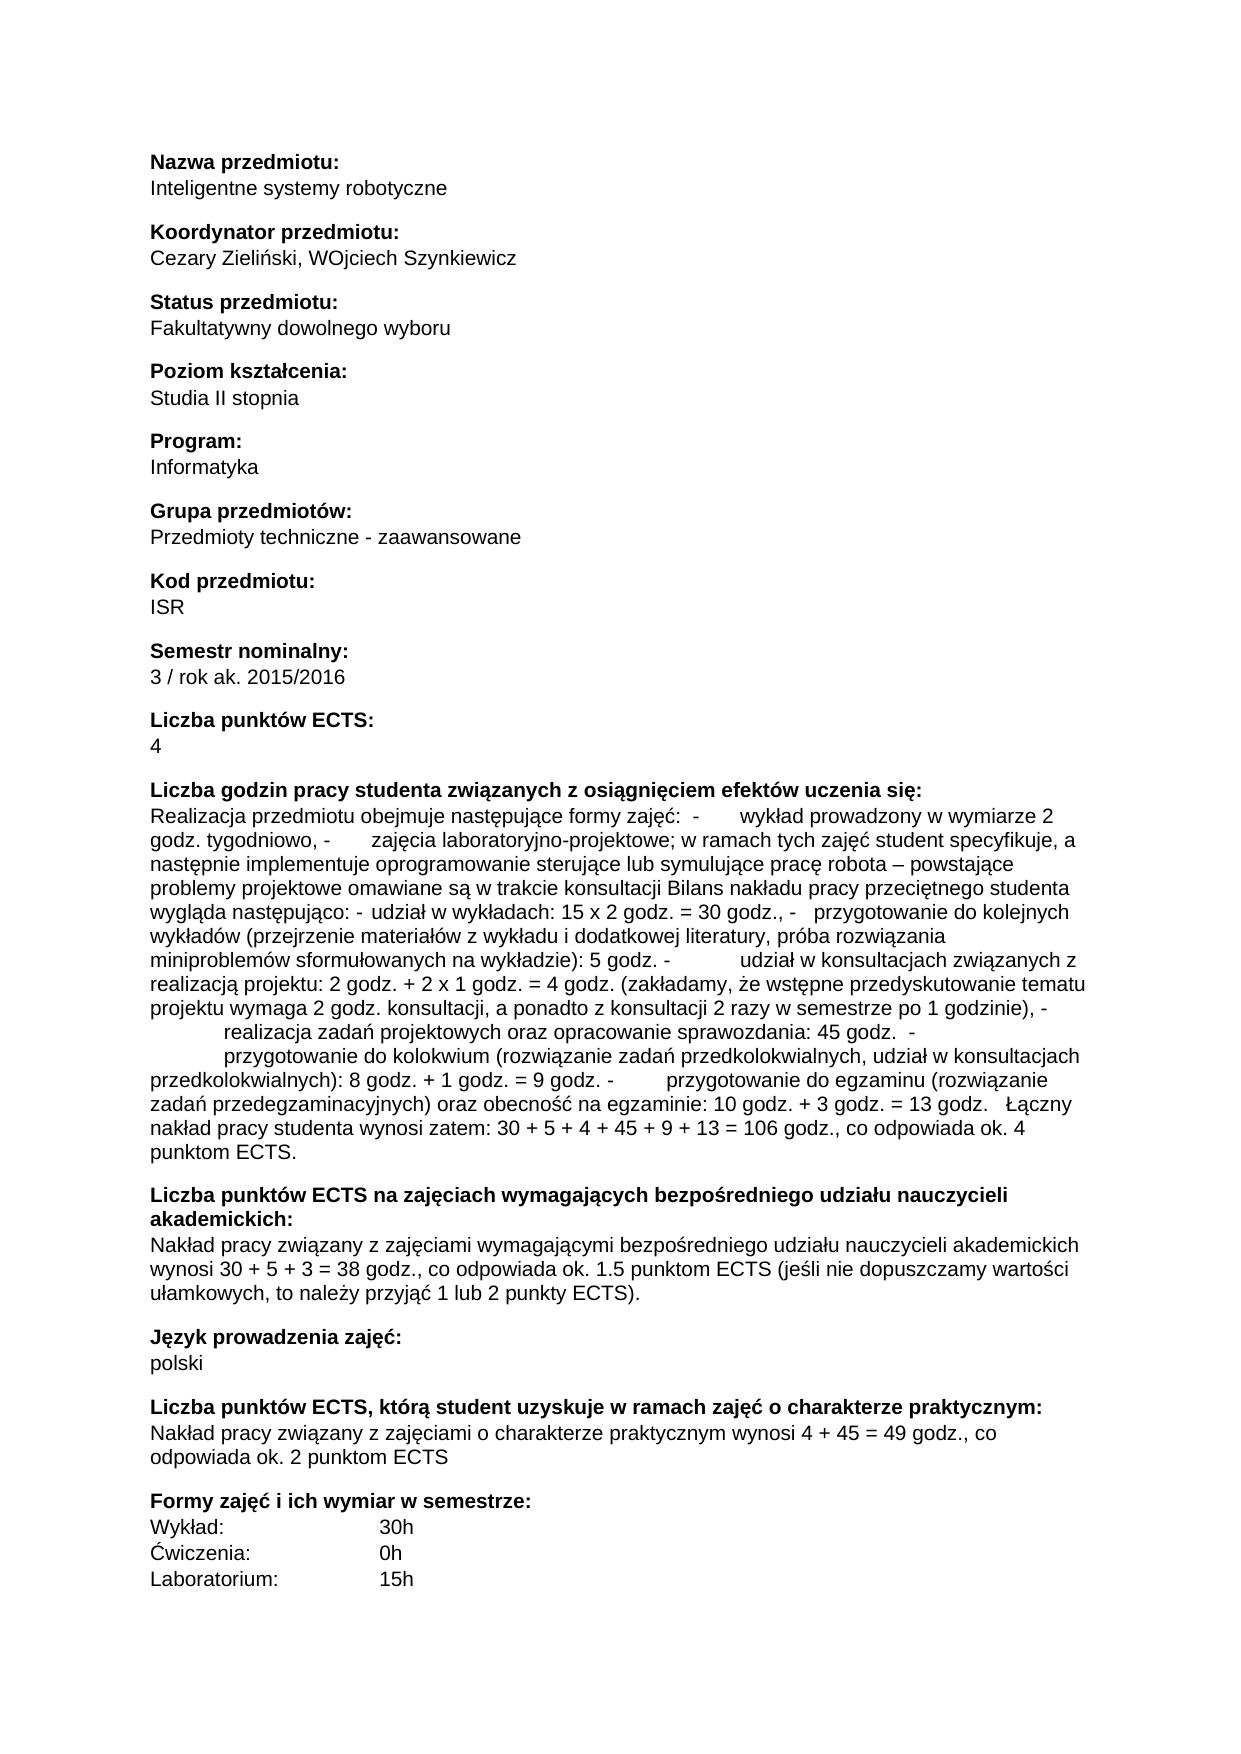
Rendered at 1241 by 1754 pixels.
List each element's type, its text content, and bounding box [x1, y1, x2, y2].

text ISR [150, 595, 1090, 619]
text Formy zajęć i ich wymiar w semestrze: [150, 1488, 1090, 1512]
text Nakład pracy związany z zajęciami wymagającymi bezpośredniego udziału nauczycieli akademickich wynosi 30 + 5 + 3 = 38 godz., co odpowiada ok. 1.5 punktom ECTS (jeśli nie dopuszczamy wartości ułamkowych, to należy przyjąć 1 lub 2 punkty ECTS). [150, 1233, 1090, 1305]
table_cell Laboratorium: [140, 1567, 367, 1592]
text Liczba punktów ECTS na zajęciach wymagających bezpośredniego udziału nauczycieli akademickich: [150, 1183, 1090, 1231]
text Cezary Zieliński, WOjciech Szynkiewicz [150, 246, 1090, 270]
text Koordynator przedmiotu: [150, 220, 1090, 244]
table_cell Ćwiczenia: [140, 1541, 367, 1566]
table_header 30h [369, 1515, 597, 1539]
text Poziom kształcenia: [150, 359, 1090, 383]
text Kod przedmiotu: [150, 569, 1090, 593]
text Studia II stopnia [150, 385, 1090, 409]
text Nazwa przedmiotu: [150, 150, 1090, 174]
text polski [150, 1351, 1090, 1375]
table_cell 15h [369, 1566, 597, 1592]
text Liczba godzin pracy studenta związanych z osiągnięciem efektów uczenia się: [150, 778, 1090, 802]
text Status przedmiotu: [150, 289, 1090, 313]
table_cell 0h [369, 1540, 597, 1566]
text Program: [150, 429, 1090, 453]
text Liczba punktów ECTS, którą student uzyskuje w ramach zajęć o charakterze praktycznym: [150, 1395, 1090, 1419]
text Fakultatywny dowolnego wyboru [150, 316, 1090, 339]
text Realizacja przedmiotu obejmuje następujące formy zajęć: - wykład prowadzony w wymiarze 2 godz. tygodniowo, - zajęcia laboratoryjno-projektowe; w ramach tych zajęć student specyfikuje, a następnie implementuje oprogramowanie sterujące lub symulujące pracę robota – powstające problemy projektowe omawiane są w trakcie konsultacji Bilans nakładu pracy przeciętnego studenta wygląda następująco: - udział w wykładach: 15 x 2 godz. = 30 godz., - przygotowanie do kolejnych wykładów (przejrzenie materiałów z wykładu i dodatkowej literatury, próba rozwiązania miniproblemów sformułowanych na wykładzie): 5 godz. - udział w konsultacjach związanych z realizacją projektu: 2 godz. + 2 x 1 godz. = 4 godz. (zakładamy, że wstępne przedyskutowanie tematu projektu wymaga 2 godz. konsultacji, a ponadto z konsultacji 2 razy w semestrze po 1 godzinie), - realizacja zadań projektowych oraz opracowanie sprawozdania: 45 godz. - przygotowanie do kolokwium (rozwiązanie zadań przedkolokwialnych, udział w konsultacjach przedkolokwialnych): 8 godz. + 1 godz. = 9 godz. - przygotowanie do egzaminu (rozwiązanie zadań przedegzaminacyjnych) oraz obecność na egzaminie: 10 godz. + 3 godz. = 13 godz. Łączny nakład pracy studenta wynosi zatem: 30 + 5 + 4 + 45 + 9 + 13 = 106 godz., co odpowiada ok. 4 punktom ECTS. [150, 804, 1090, 1163]
text Inteligentne systemy robotyczne [150, 176, 1090, 200]
text Informatyka [150, 455, 1090, 479]
text Nakład pracy związany z zajęciami o charakterze praktycznym wynosi 4 + 45 = 49 godz., co odpowiada ok. 2 punktom ECTS [150, 1421, 1090, 1469]
text 4 [150, 734, 1090, 758]
text Grupa przedmiotów: [150, 499, 1090, 523]
text Przedmioty techniczne - zaawansowane [150, 525, 1090, 549]
text Liczba punktów ECTS: [150, 708, 1090, 732]
text Język prowadzenia zajęć: [150, 1325, 1090, 1349]
table_header Wykład: [140, 1515, 367, 1539]
text Semestr nominalny: [150, 638, 1090, 662]
text 3 / rok ak. 2015/2016 [150, 664, 1090, 688]
